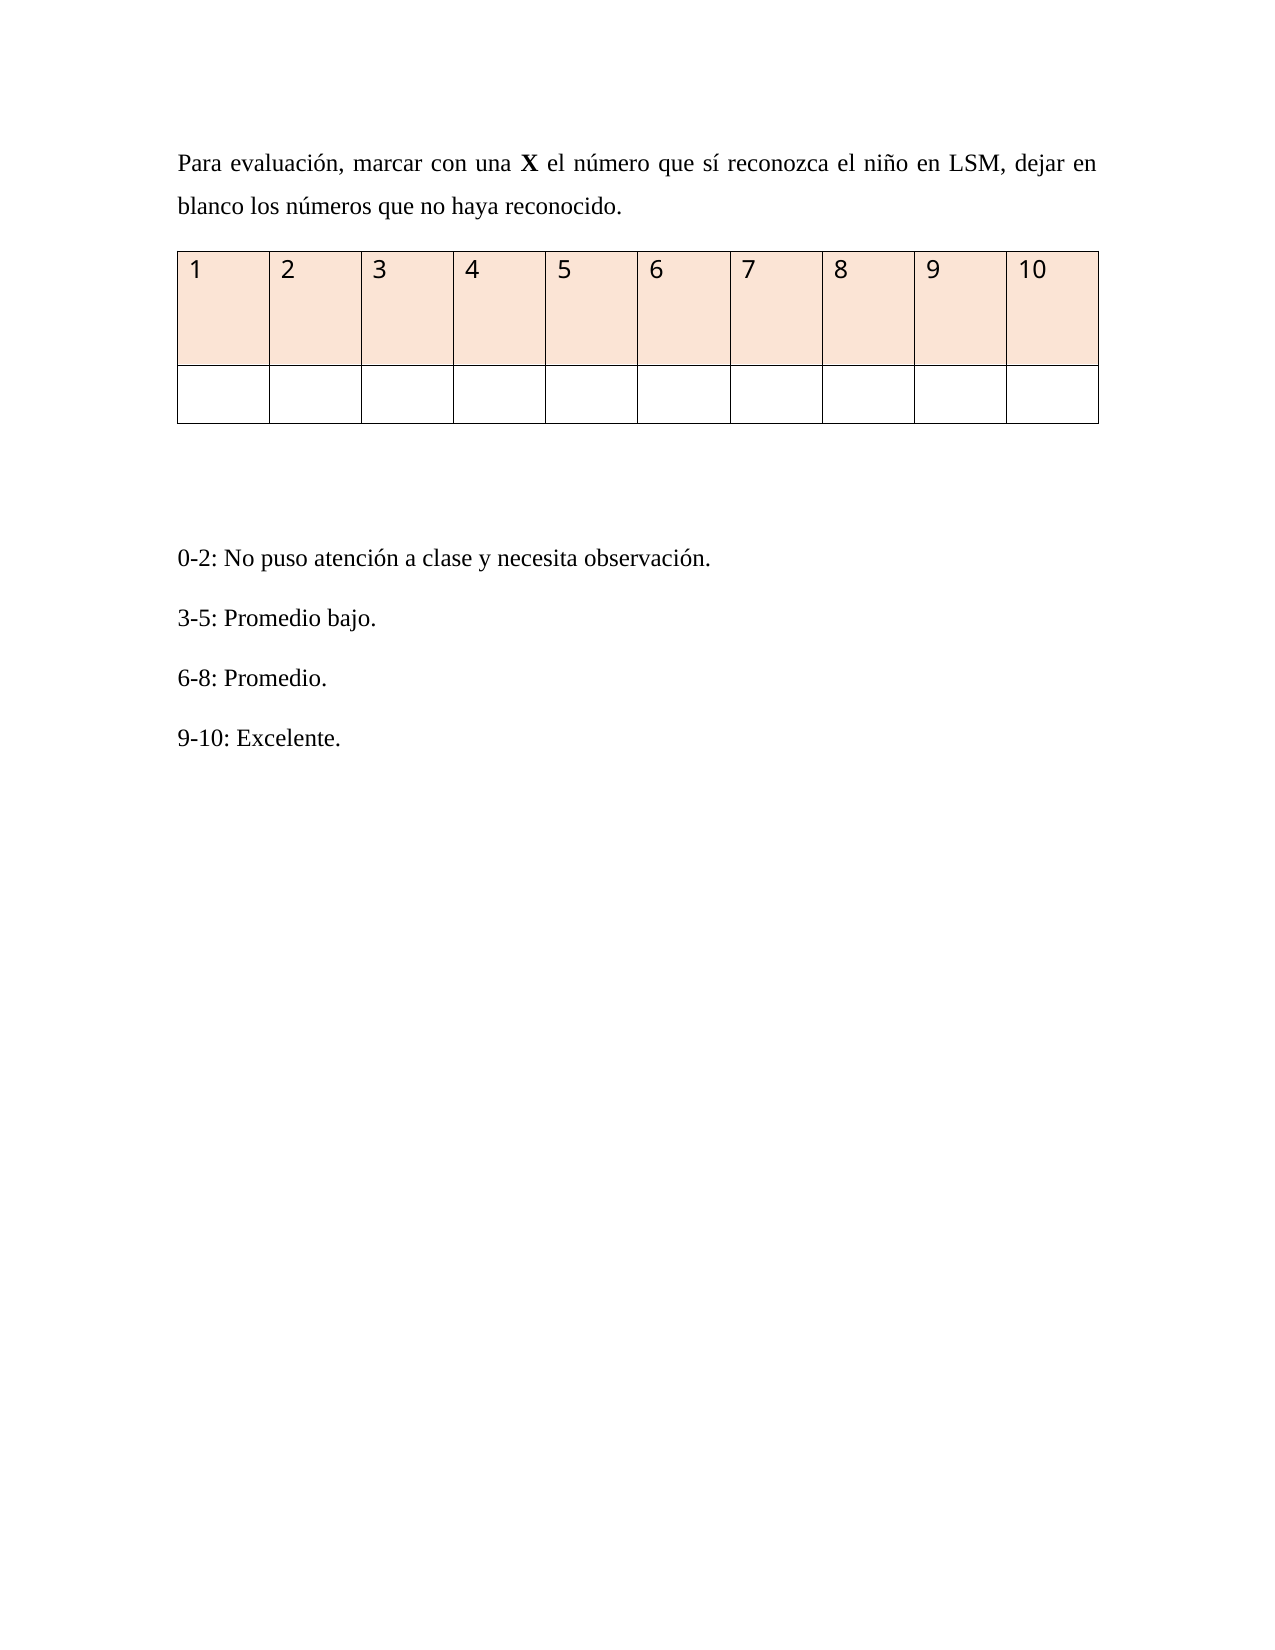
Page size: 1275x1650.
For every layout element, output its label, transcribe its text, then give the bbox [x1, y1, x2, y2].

text 9-10: Excelente. [177, 723, 1098, 751]
text 6-8: Promedio. [177, 663, 1098, 692]
table_header 2 [270, 252, 361, 364]
table_cell [454, 366, 545, 423]
table_header 5 [546, 252, 637, 364]
table_cell [270, 366, 361, 423]
table_header 9 [915, 252, 1006, 364]
table_cell [915, 366, 1006, 423]
table_cell [362, 366, 453, 423]
table_cell [823, 366, 914, 423]
table_cell [178, 366, 269, 423]
table_header 4 [454, 252, 545, 364]
table_header 3 [362, 252, 453, 364]
table_header 1 [178, 252, 269, 364]
table_cell [1007, 366, 1098, 423]
table_cell [638, 366, 730, 423]
table_header 8 [823, 252, 914, 364]
table_header 6 [638, 252, 730, 364]
text Para evaluación, marcar con una X el número que sí reconozca el niño en LSM, dejar en blanco los números que no haya reconocido. [177, 148, 1098, 219]
text 0-2: No puso atención a clase y necesita observación. [177, 543, 1098, 572]
table_header 10 [1007, 252, 1098, 364]
table_header 7 [731, 252, 822, 364]
table_cell [731, 366, 822, 423]
text 3-5: Promedio bajo. [177, 603, 1098, 632]
table_cell [546, 366, 637, 423]
